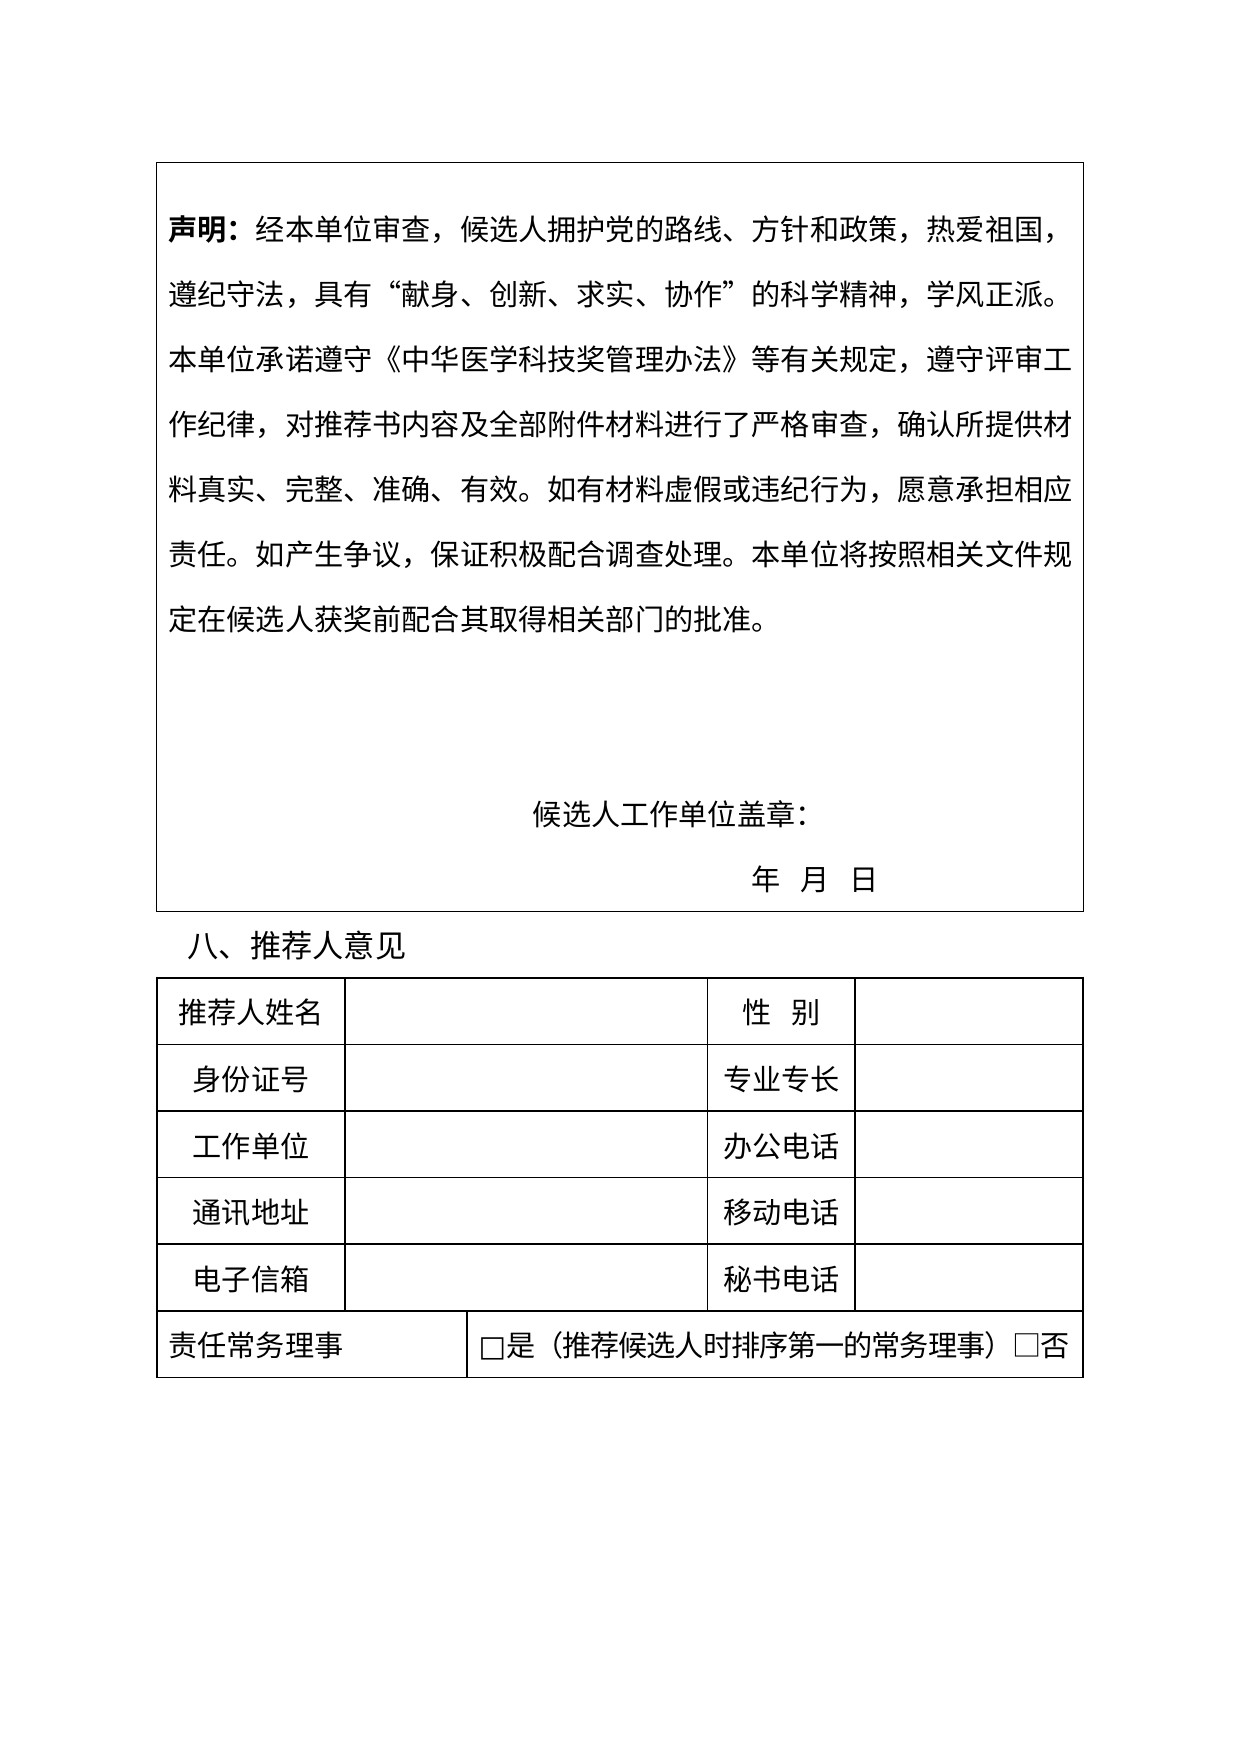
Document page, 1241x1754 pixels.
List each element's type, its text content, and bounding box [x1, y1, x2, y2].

text 八、推荐人意见 [187, 912, 1053, 977]
table_cell 电子信箱 [158, 1245, 344, 1310]
table_cell [346, 1112, 707, 1177]
table_cell 办公电话 [708, 1112, 854, 1177]
table_cell 秘书电话 [708, 1245, 854, 1310]
table_cell [856, 1045, 1082, 1110]
table_cell 通讯地址 [158, 1178, 344, 1243]
table_cell 专业专长 [708, 1045, 854, 1110]
table_cell [856, 1112, 1082, 1177]
table_cell [856, 1245, 1082, 1310]
table_cell [346, 1045, 707, 1110]
table_cell 移动电话 [708, 1178, 854, 1243]
table_cell 责任常务理事 [158, 1312, 466, 1376]
table_cell 声明：经本单位审查，候选人拥护党的路线、方针和政策，热爱祖国，遵纪守法，具有“献身、创新、求实、协作”的科学精神，学风正派。本单位承诺遵守《中华医学科技奖管理办法》等有关规定，遵守评审工作纪律，对推荐书内容及全部附件材料进行了严格审查，确认所提供材料真实、完整、准确、有效。如有材料虚假或违纪行为，愿意承担相应责任。如产生争议，保证积极配合调查处理。本单位将按照相关文件规定在候选人获奖前配合其取得相关部门的批准。 候选人工作单位盖章： 年 月 日 [157, 163, 1083, 911]
table_cell 工作单位 [158, 1112, 344, 1177]
table_header [856, 979, 1082, 1044]
table_header 推荐人姓名 [158, 979, 344, 1044]
table_header 性 别 [708, 979, 854, 1044]
table_cell 身份证号 [158, 1045, 344, 1110]
table_cell □是（推荐候选人时排序第一的常务理事）□否 [468, 1312, 1082, 1376]
table_cell [346, 1245, 707, 1310]
table_cell [856, 1178, 1082, 1243]
table_header [346, 979, 707, 1044]
table_cell [346, 1178, 707, 1243]
